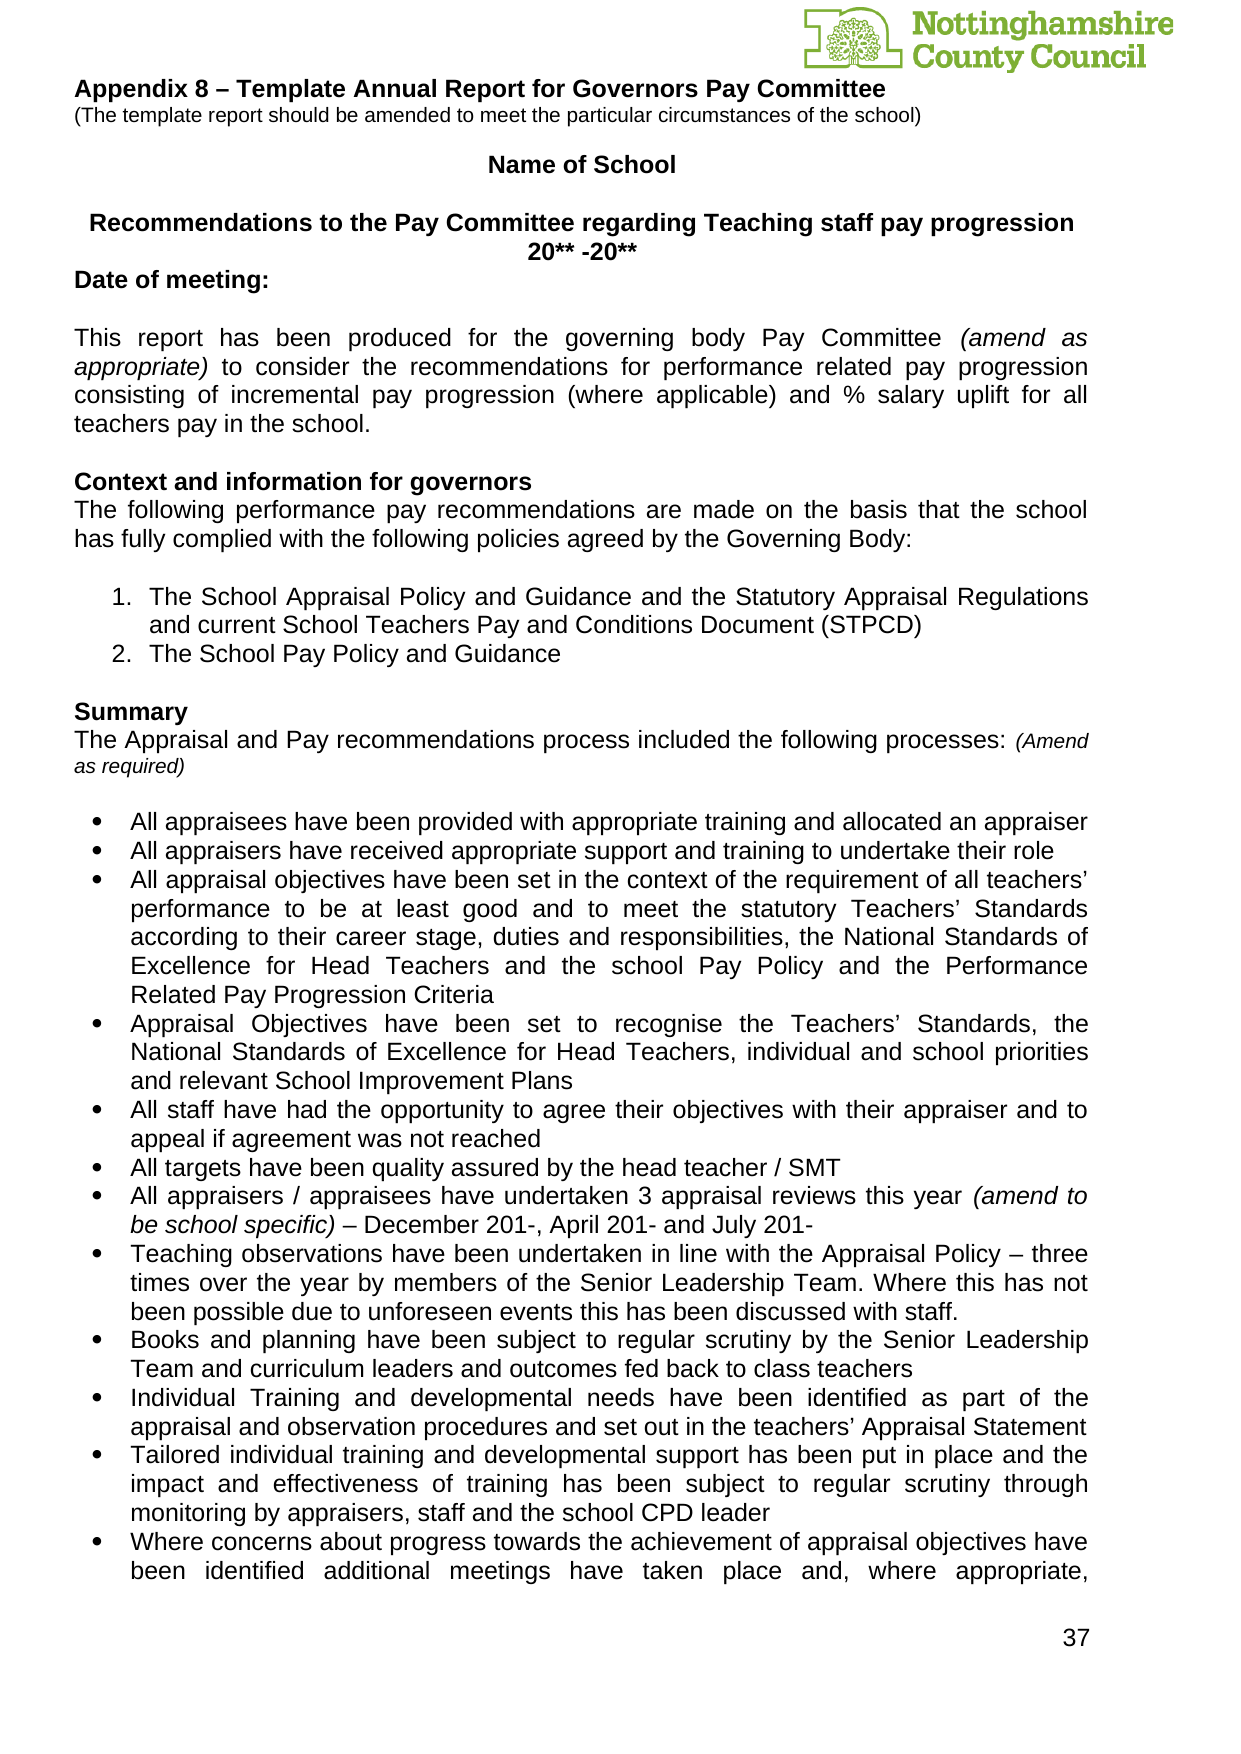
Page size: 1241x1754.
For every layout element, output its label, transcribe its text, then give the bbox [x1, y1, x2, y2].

list All appraisal objectives have been set in the context of the requirement of all teachers’ performance to be at least good and to meet the statutory Teachers’ Standards according to their career stage, duties and responsibilities, the National Standards of Excellence for Head Teachers and the school Pay Policy and the Performance Related Pay Progression Criteria [93, 865, 1090, 1008]
text Appendix 8 – Template Annual Report for Governors Pay Committee [74, 74, 1090, 103]
picture [804, 7, 1174, 73]
list The School Pay Policy and Guidance [111, 639, 1090, 668]
list Teaching observations have been undertaken in line with the Appraisal Policy – three times over the year by members of the Senior Leadership Team. Where this has not been possible due to unforeseen events this has been discussed with staff. [93, 1239, 1090, 1325]
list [93, 1527, 1090, 1584]
list All appraisees have been provided with appropriate training and allocated an appraiser [93, 807, 1090, 836]
text The following performance pay recommendations are made on the basis that the school has fully complied with the following policies agreed by the Governing Body: [74, 496, 1090, 553]
list All appraisers have received appropriate support and training to undertake their role [93, 836, 1090, 865]
list Individual Training and developmental needs have been identified as part of the appraisal and observation procedures and set out in the teachers’ Appraisal Statement [93, 1383, 1090, 1441]
text The Appraisal and Pay recommendations process included the following processes: (Amend as required) [74, 726, 1090, 778]
text Recommendations to the Pay Committee regarding Teaching staff pay progression 20** -20** [74, 208, 1090, 266]
text Date of meeting: [74, 266, 1090, 294]
list Tailored individual training and developmental support has been put in place and the impact and effectiveness of training has been subject to regular scrutiny through monitoring by appraisers, staff and the school CPD leader [93, 1441, 1090, 1527]
text This report has been produced for the governing body Pay Committee (amend as appropriate) to consider the recommendations for performance related pay progression consisting of incremental pay progression (where applicable) and % salary uplift for all teachers pay in the school. [74, 323, 1090, 438]
list Appraisal Objectives have been set to recognise the Teachers’ Standards, the National Standards of Excellence for Head Teachers, individual and school priorities and relevant School Improvement Plans [93, 1008, 1090, 1095]
list All targets have been quality assured by the head teacher / SMT [93, 1152, 1090, 1181]
text (The template report should be amended to meet the particular circumstances of the school) [74, 103, 1090, 127]
list All staff have had the opportunity to agree their objectives with their appraiser and to appeal if agreement was not reached [93, 1095, 1090, 1152]
list All appraisers / appraisees have undertaken 3 appraisal reviews this year (amend to be school specific) – December 201-, April 201- and July 201- [93, 1181, 1090, 1239]
text Name of School [74, 151, 1090, 179]
text Context and information for governors [74, 467, 1090, 496]
list The School Appraisal Policy and Guidance and the Statutory Appraisal Regulations and current School Teachers Pay and Conditions Document (STPCD) [111, 582, 1090, 639]
text Summary [74, 697, 1090, 726]
list Books and planning have been subject to regular scrutiny by the Senior Leadership Team and curriculum leaders and outcomes fed back to class teachers [93, 1325, 1090, 1383]
